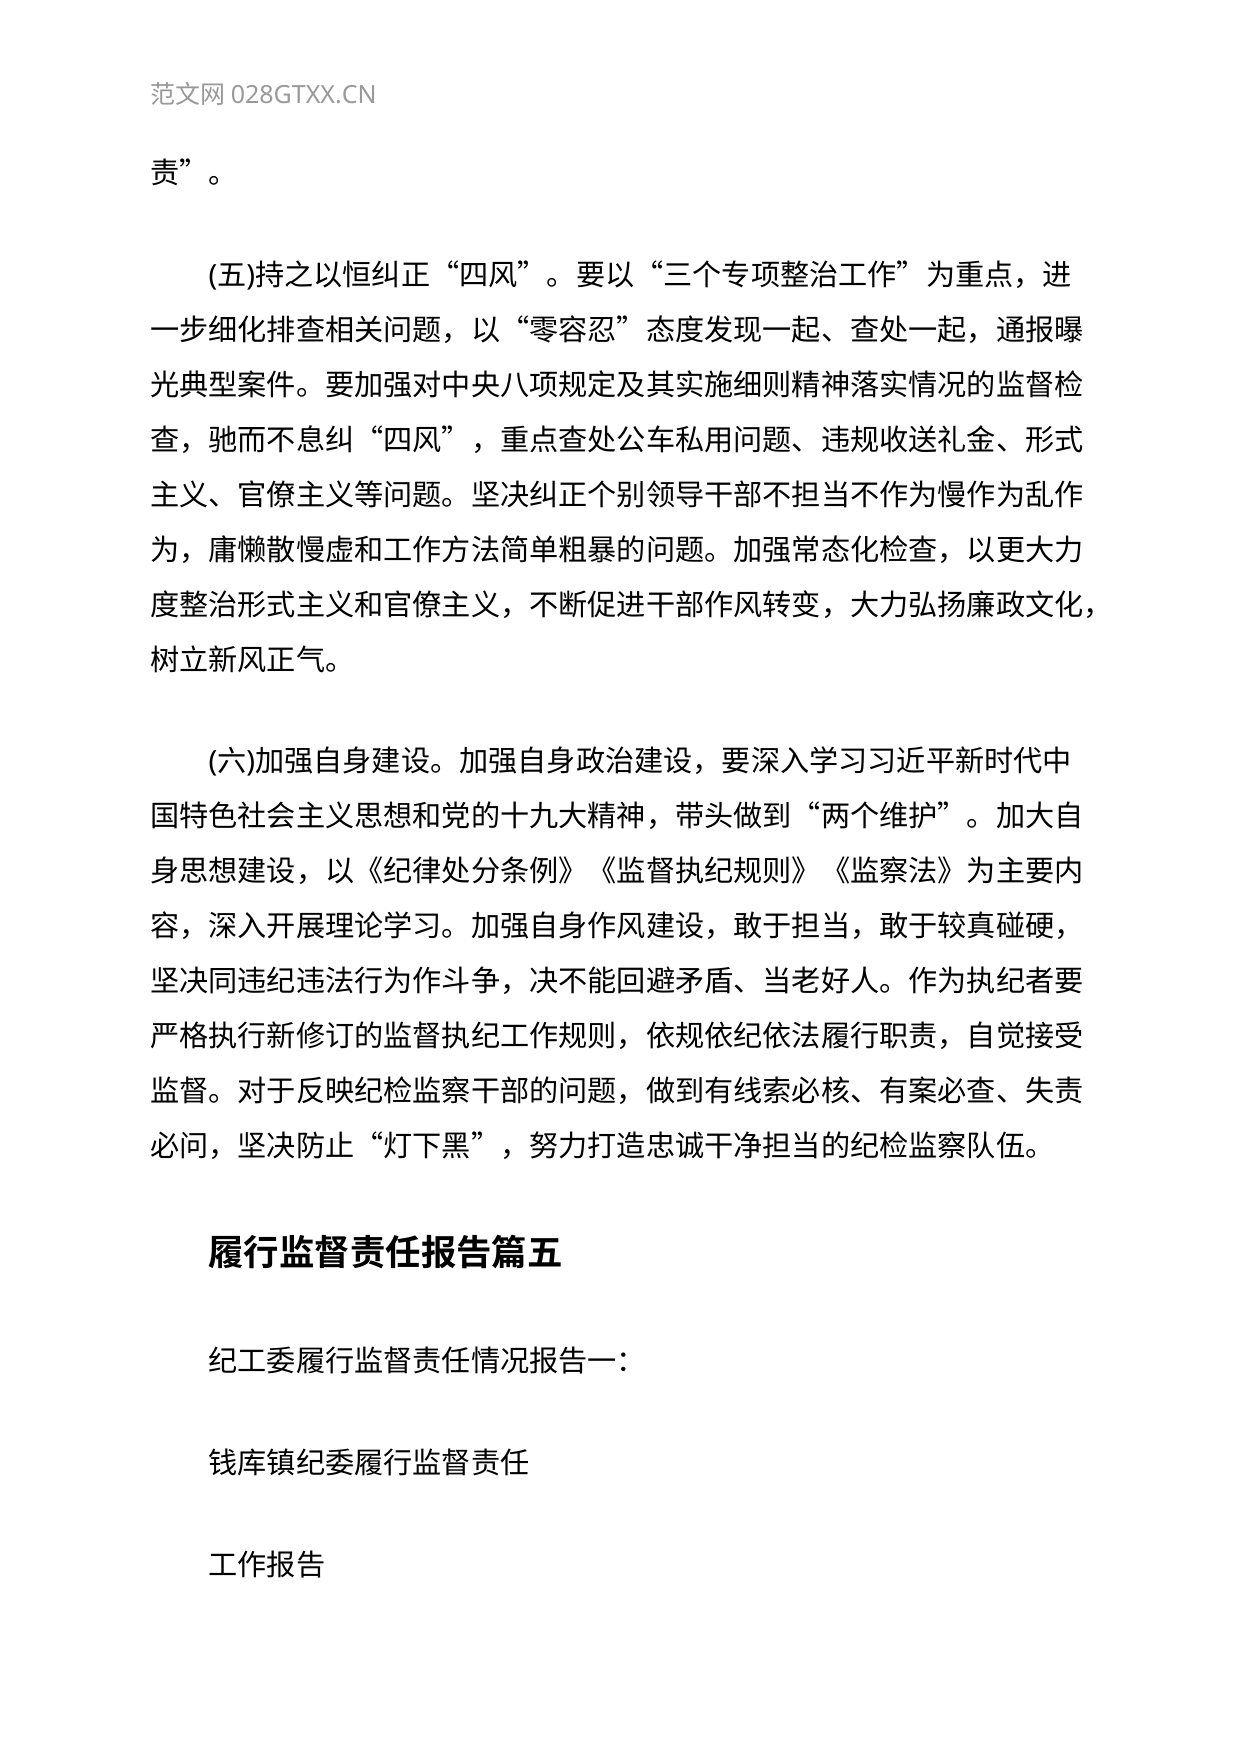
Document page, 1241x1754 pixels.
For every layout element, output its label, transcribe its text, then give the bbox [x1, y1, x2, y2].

text 纪工委履行监督责任情况报告一： [150, 1337, 1090, 1380]
text 钱库镇纪委履行监督责任 [150, 1439, 1090, 1482]
text (五)持之以恒纠正“四风”。要以“三个专项整治工作”为重点，进一步细化排查相关问题，以“零容忍”态度发现一起、查处一起，通报曝光典型案件。要加强对中央八项规定及其实施细则精神落实情况的监督检查，驰而不息纠“四风”，重点查处公车私用问题、违规收送礼金、形式主义、官僚主义等问题。坚决纠正个别领导干部不担当不作为慢作为乱作为，庸懒散慢虚和工作方法简单粗暴的问题。加强常态化检查，以更大力度整治形式主义和官僚主义，不断促进干部作风转变，大力弘扬廉政文化，树立新风正气。 [150, 252, 1090, 678]
text (六)加强自身建设。加强自身政治建设，要深入学习习近平新时代中国特色社会主义思想和党的十九大精神，带头做到“两个维护”。加大自身思想建设，以《纪律处分条例》《监督执纪规则》《监察法》为主要内容，深入开展理论学习。加强自身作风建设，敢于担当，敢于较真碰硬，坚决同违纪违法行为作斗争，决不能回避矛盾、当老好人。作为执纪者要严格执行新修订的监督执纪工作规则，依规依纪依法履行职责，自觉接受监督。对于反映纪检监察干部的问题，做到有线索必核、有案必查、失责必问，坚决防止“灯下黑”，努力打造忠诚干净担当的纪检监察队伍。 [150, 738, 1090, 1164]
text 工作报告 [150, 1541, 1090, 1583]
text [150, 150, 1090, 192]
text 履行监督责任报告篇五 [150, 1224, 1090, 1275]
